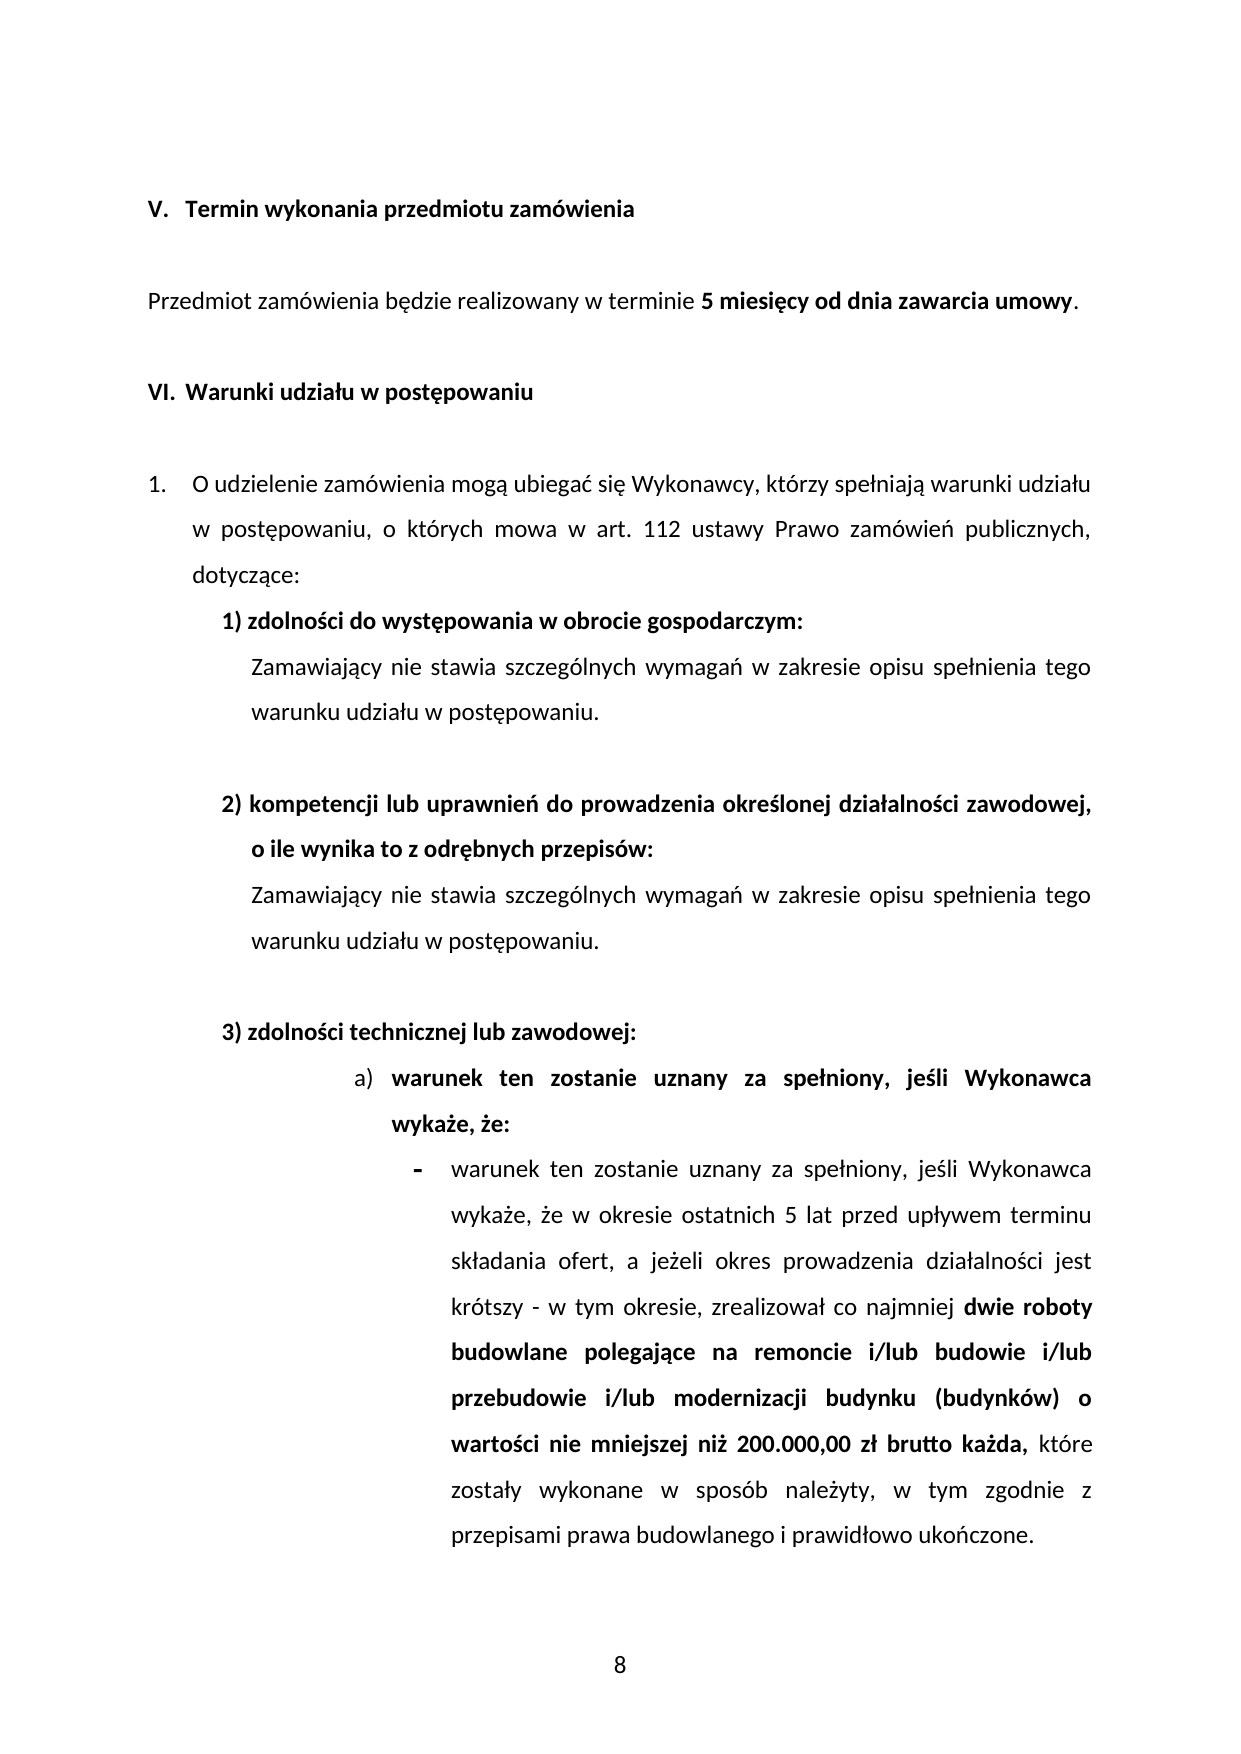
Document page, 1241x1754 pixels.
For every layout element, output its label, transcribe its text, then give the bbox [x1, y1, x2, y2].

text Zamawiający nie stawia szczególnych wymagań w zakresie opisu spełnienia tego warunku udziału w postępowaniu. [251, 651, 1093, 727]
text 2) kompetencji lub uprawnień do prowadzenia określonej działalności zawodowej, o ile wynika to z odrębnych przepisów: [221, 788, 1093, 864]
list Przedmiot zamówienia będzie realizowany w terminie 5 miesięcy od dnia zawarcia umowy. [148, 285, 1093, 315]
list warunek ten zostanie uznany za spełniony, jeśli Wykonawca wykaże, że: [354, 1062, 1093, 1138]
text Warunki udziału w postępowaniu [148, 376, 1093, 407]
text 3) zdolności technicznej lub zawodowej: [148, 1016, 1093, 1047]
text Termin wykonania przedmiotu zamówienia [148, 193, 1093, 224]
text Zamawiający nie stawia szczególnych wymagań w zakresie opisu spełnienia tego warunku udziału w postępowaniu. [251, 879, 1093, 956]
list O udzielenie zamówienia mogą ubiegać się Wykonawcy, którzy spełniają warunki udziału w postępowaniu, o których mowa w art. 112 ustawy Prawo zamówień publicznych, dotyczące: [148, 468, 1093, 590]
text 1) zdolności do występowania w obrocie gospodarczym: [148, 605, 1049, 635]
list warunek ten zostanie uznany za spełniony, jeśli Wykonawca wykaże, że w okresie ostatnich 5 lat przed upływem terminu składania ofert, a jeżeli okres prowadzenia działalności jest krótszy - w tym okresie, zrealizował co najmniej dwie roboty budowlane polegające na remoncie i/lub budowie i/lub przebudowie i/lub modernizacji budynku (budynków) o wartości nie mniejszej niż 200.000,00 zł brutto każda, które zostały wykonane w sposób należyty, w tym zgodnie z przepisami prawa budowlanego i prawidłowo ukończone. [413, 1154, 1093, 1550]
